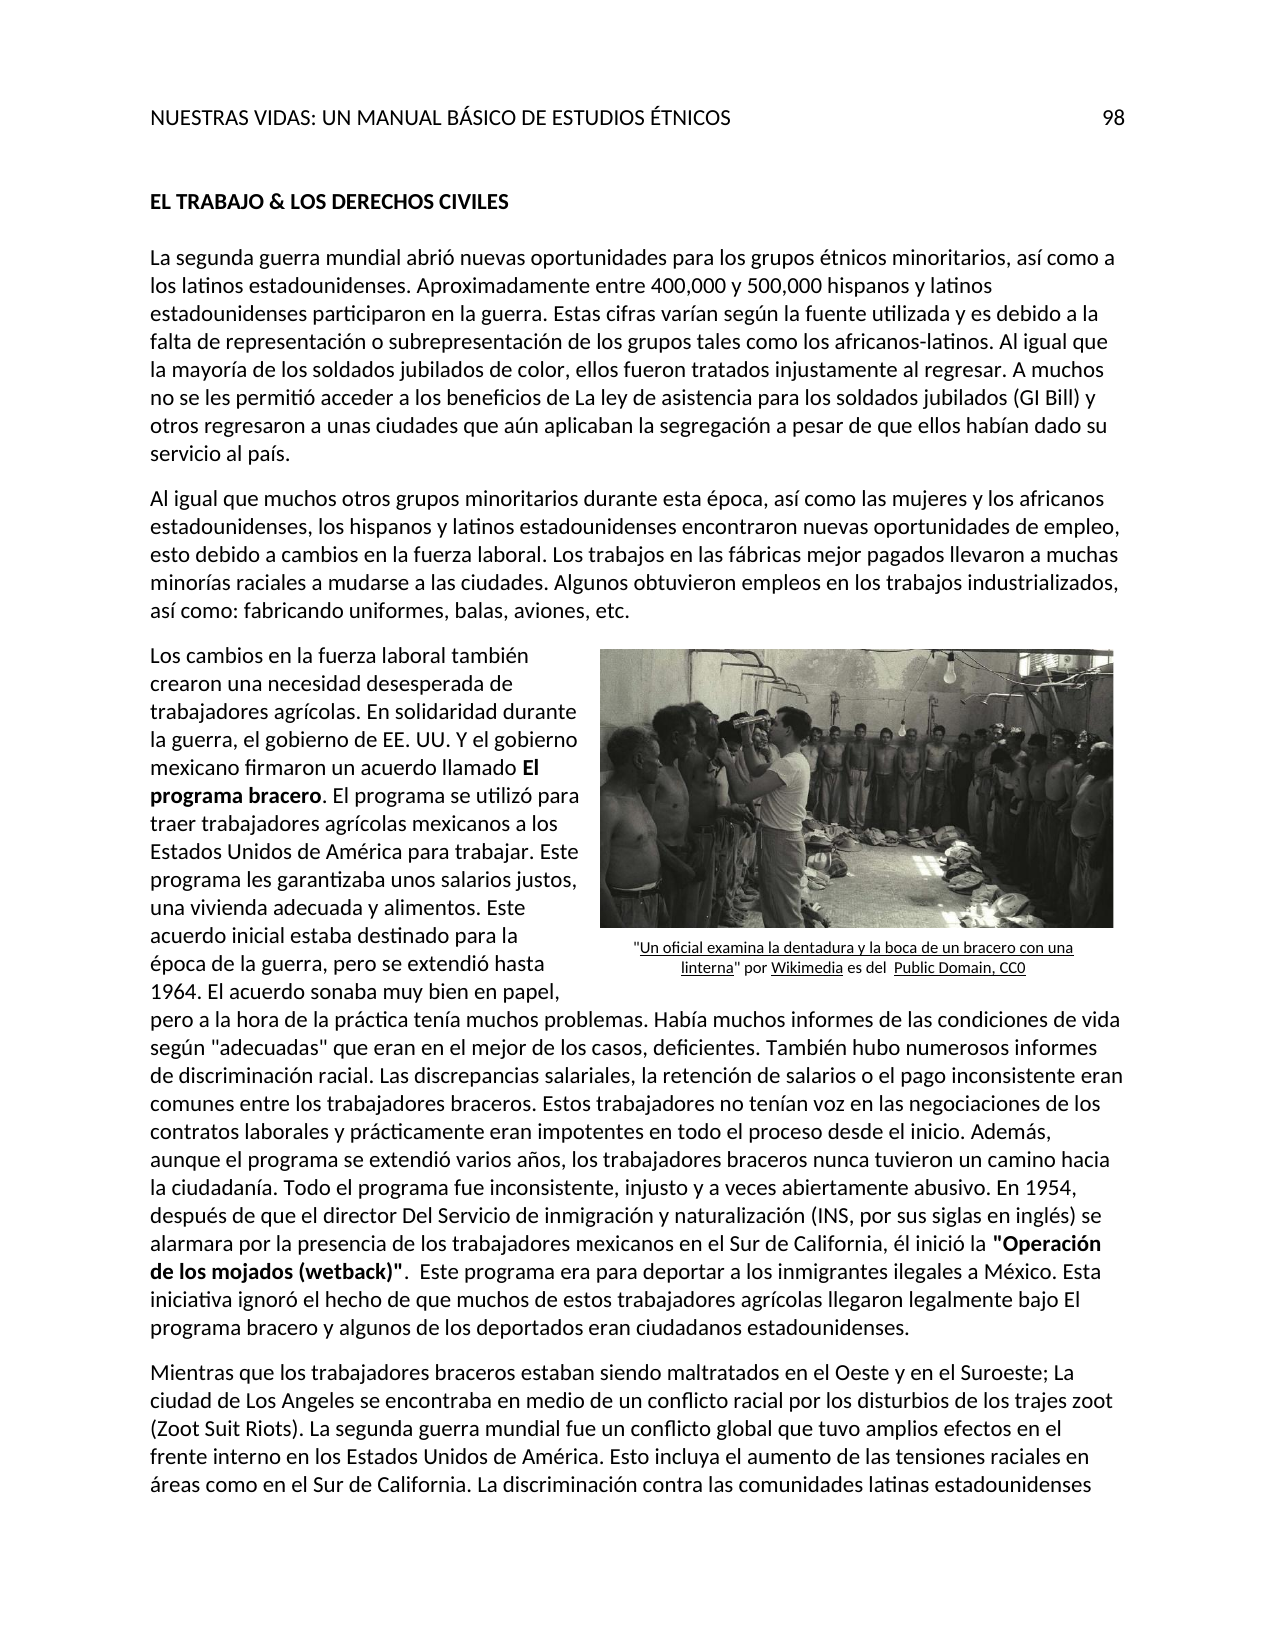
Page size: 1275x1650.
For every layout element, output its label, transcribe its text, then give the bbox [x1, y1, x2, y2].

picture [600, 649, 1114, 928]
subtitle EL TRABAJO & LOS DERECHOS CIVILES [150, 187, 1125, 215]
text Al igual que muchos otros grupos minoritarios durante esta época, así como las mujeres y los africanos estadounidenses, los hispanos y latinos estadounidenses encontraron nuevas oportunidades de empleo, esto debido a cambios en la fuerza laboral. Los trabajos en las fábricas mejor pagados llevaron a muchas minorías raciales a mudarse a las ciudades. Algunos obtuvieron empleos en los trabajos industrializados, así como: fabricando uniformes, balas, aviones, etc. [150, 484, 1125, 624]
text La segunda guerra mundial abrió nuevas oportunidades para los grupos étnicos minoritarios, así como a los latinos estadounidenses. Aproximadamente entre 400,000 y 500,000 hispanos y latinos estadounidenses participaron en la guerra. Estas cifras varían según la fuente utilizada y es debido a la falta de representación o subrepresentación de los grupos tales como los africanos-latinos. Al igual que la mayoría de los soldados jubilados de color, ellos fueron tratados injustamente al regresar. A muchos no se les permitió acceder a los beneficios de La ley de asistencia para los soldados jubilados (GI Bill) y otros regresaron a unas ciudades que aún aplicaban la segregación a pesar de que ellos habían dado su servicio al país.Top of Form [150, 243, 1125, 467]
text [150, 1358, 1125, 1498]
text Los cambios en la fuerza laboral también crearon una necesidad desesperada de trabajadores agrícolas. En solidaridad durante la guerra, el gobierno de EE. UU. Y el gobierno mexicano firmaron un acuerdo llamado El programa bracero. El programa se utilizó para traer trabajadores agrícolas mexicanos a los Estados Unidos de América para trabajar. Este programa les garantizaba unos salarios justos, una vivienda adecuada y alimentos. Este acuerdo inicial estaba destinado para la época de la guerra, pero se extendió hasta 1964. El acuerdo sonaba muy bien en papel, pero a la hora de la práctica tenía muchos problemas. Había muchos informes de las condiciones de vida según "adecuadas" que eran en el mejor de los casos, deficientes. También hubo numerosos informes de discriminación racial. Las discrepancias salariales, la retención de salarios o el pago inconsistente eran comunes entre los trabajadores braceros. Estos trabajadores no tenían voz en las negociaciones de los contratos laborales y prácticamente eran impotentes en todo el proceso desde el inicio. Además, aunque el programa se extendió varios años, los trabajadores braceros nunca tuvieron un camino hacia la ciudadanía. Todo el programa fue inconsistente, injusto y a veces abiertamente abusivo. En 1954, después de que el director Del Servicio de inmigración y naturalización (INS, por sus siglas en inglés) se alarmara por la presencia de los trabajadores mexicanos en el Sur de California, él inició la "Operación de los mojados (wetback)". Este programa era para deportar a los inmigrantes ilegales a México. Esta iniciativa ignoró el hecho de que muchos de estos trabajadores agrícolas llegaron legalmente bajo El programa bracero y algunos de los deportados eran ciudadanos estadounidenses. [150, 641, 1125, 1341]
